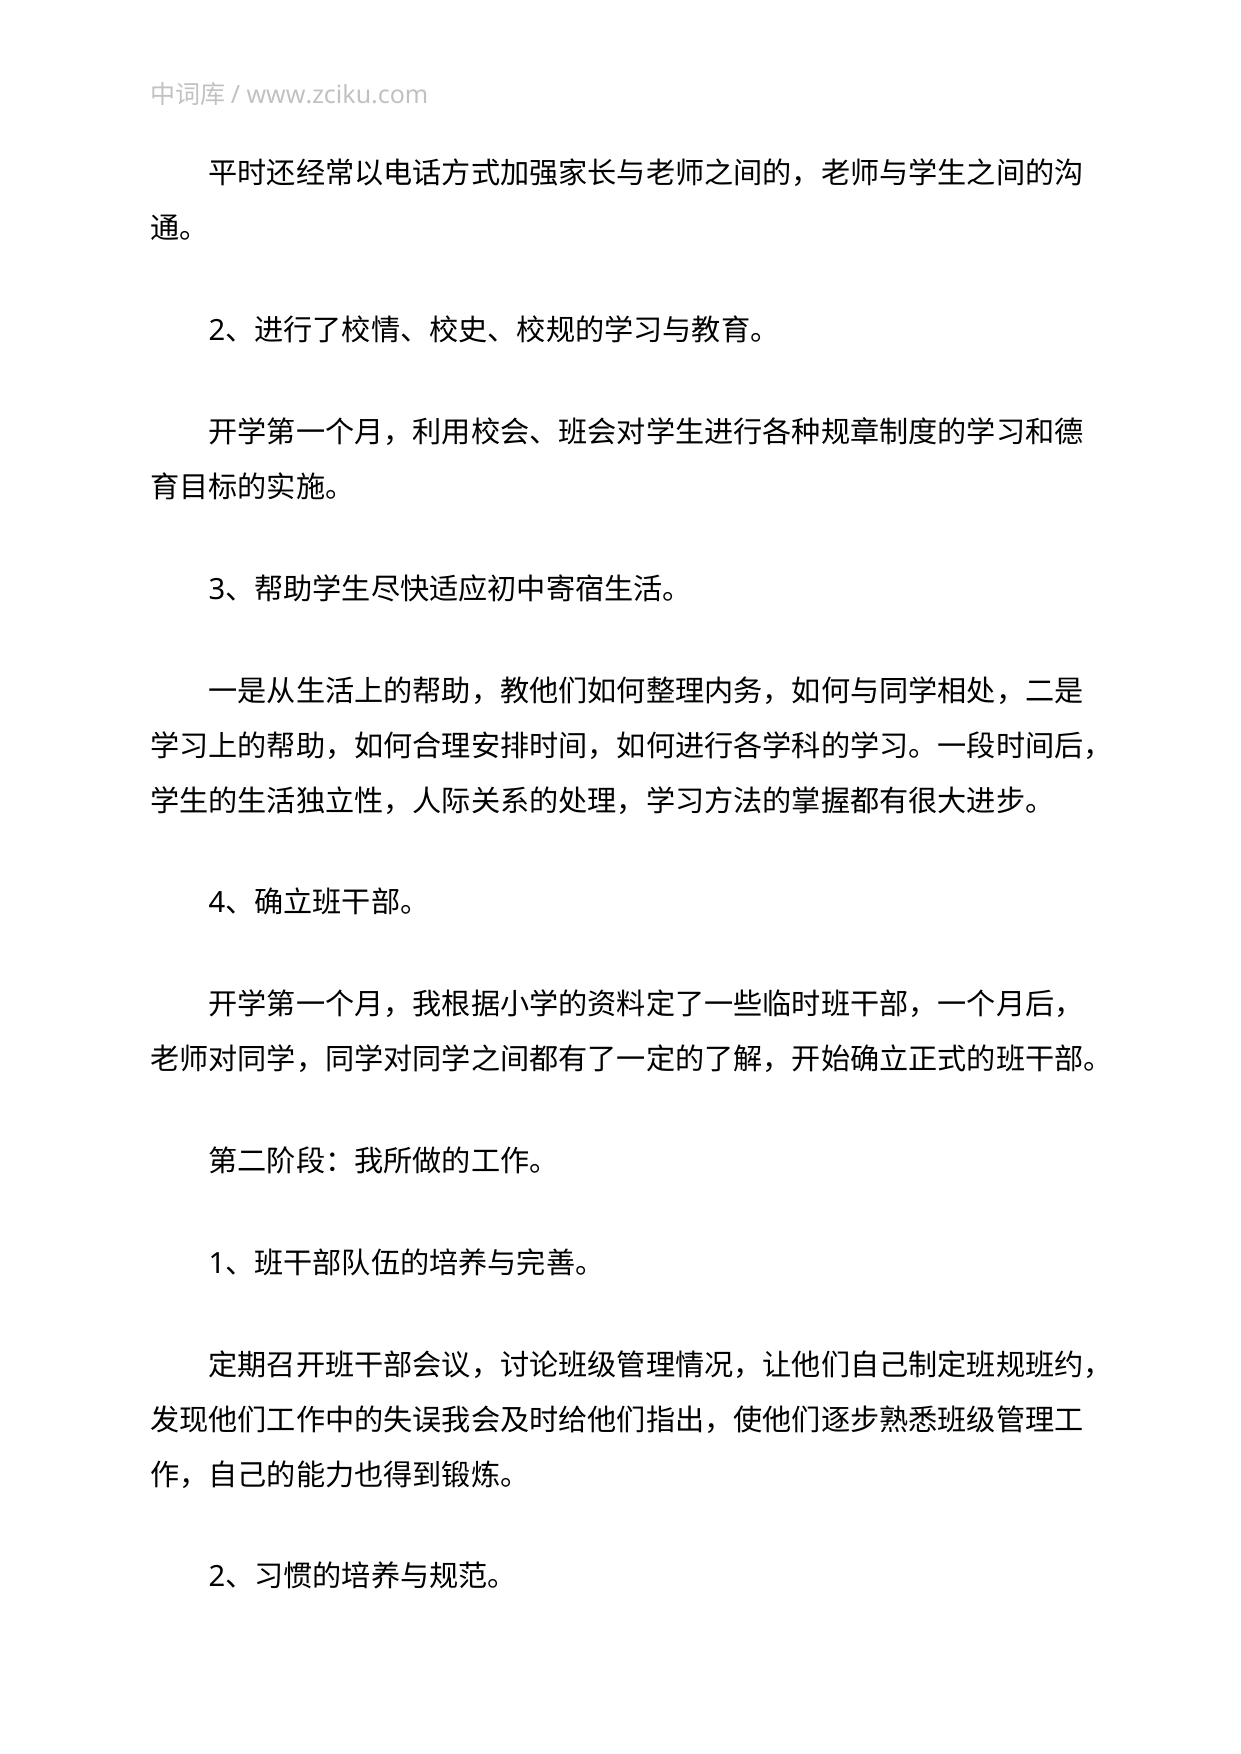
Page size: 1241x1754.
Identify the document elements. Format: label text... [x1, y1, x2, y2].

text 一是从生活上的帮助，教他们如何整理内务，如何与同学相处，二是学习上的帮助，如何合理安排时间，如何进行各学科的学习。一段时间后，学生的生活独立性，人际关系的处理，学习方法的掌握都有很大进步。 [150, 667, 1090, 819]
text 第二阶段：我所做的工作。 [150, 1137, 1090, 1180]
text 平时还经常以电话方式加强家长与老师之间的，老师与学生之间的沟通。 [150, 150, 1090, 247]
text 定期召开班干部会议，讨论班级管理情况，让他们自己制定班规班约，发现他们工作中的失误我会及时给他们指出，使他们逐步熟悉班级管理工作，自己的能力也得到锻炼。 [150, 1341, 1090, 1493]
text 开学第一个月，我根据小学的资料定了一些临时班干部，一个月后，老师对同学，同学对同学之间都有了一定的了解，开始确立正式的班干部。 [150, 981, 1090, 1078]
text 开学第一个月，利用校会、班会对学生进行各种规章制度的学习和德育目标的实施。 [150, 409, 1090, 506]
text 1、班干部队伍的培养与完善。 [150, 1239, 1090, 1282]
text 2、进行了校情、校史、校规的学习与教育。 [150, 307, 1090, 349]
text 2、习惯的培养与规范。 [150, 1553, 1090, 1595]
text 4、确立班干部。 [150, 879, 1090, 921]
text 3、帮助学生尽快适应初中寄宿生活。 [150, 565, 1090, 608]
